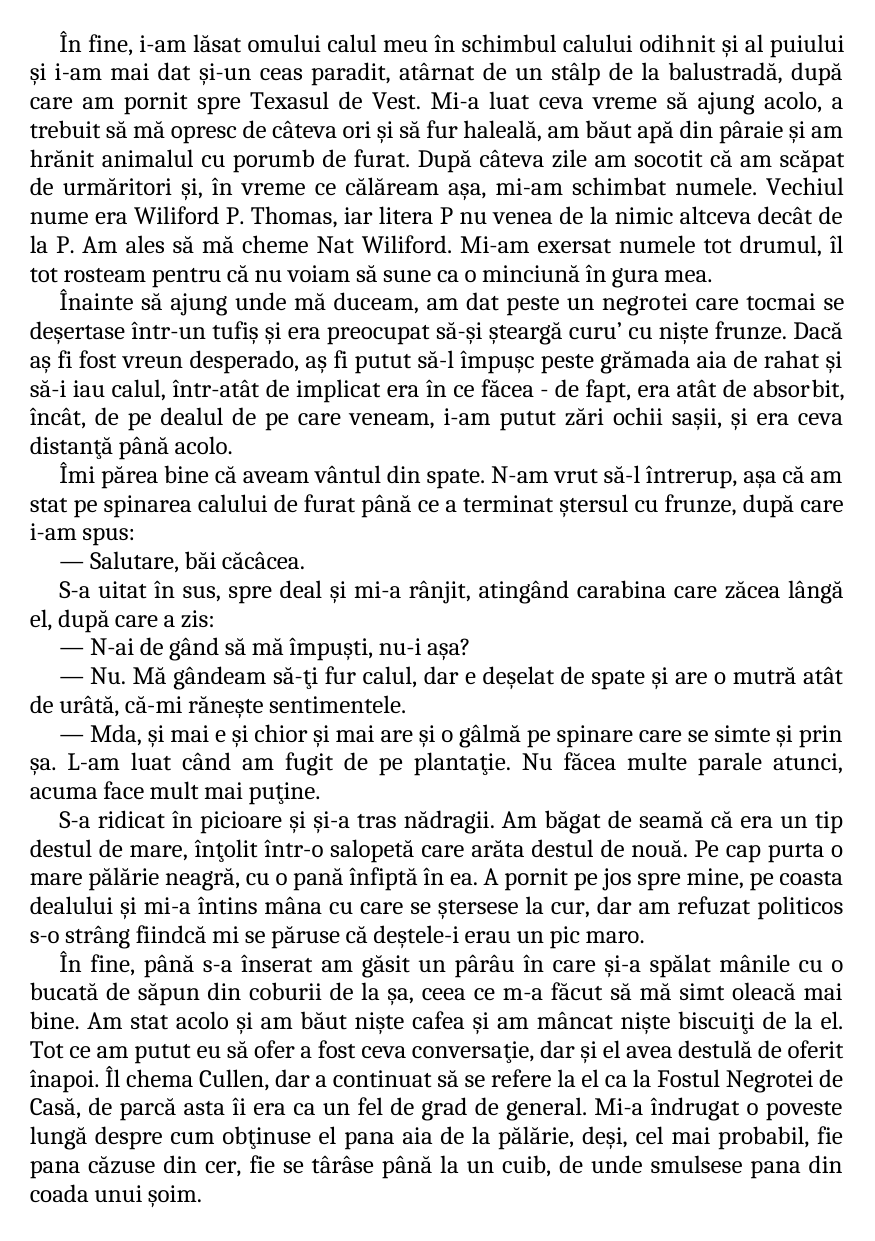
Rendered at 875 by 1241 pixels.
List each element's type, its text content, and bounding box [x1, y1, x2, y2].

text — Nu. Mă gândeam să-ţi fur calul, dar e deşelat de spate şi are o mutră atât de urâtă, că-mi răneşte sentimentele. [29, 662, 844, 719]
text Înainte să ajung unde mă duceam, am dat peste un negrotei care tocmai se deşertase într-un tufiş şi era preocupat să-şi şteargă curu’ cu nişte frunze. Dacă aş fi fost vreun desperado, aş fi putut să-l împuşc peste grămada aia de rahat şi să-i iau calul, într-atât de implicat era în ce făcea - de fapt, era atât de absorbit, încât, de pe dealul de pe care veneam, i-am putut zări ochii saşii, şi era ceva distanţă până acolo. [29, 288, 844, 461]
text — Mda, şi mai e şi chior şi mai are şi o gâlmă pe spinare care se simte şi prin şa. L-am luat când am fugit de pe plantaţie. Nu făcea multe parale atunci, acuma face mult mai puţine. [29, 719, 844, 806]
text — N-ai de gând să mă împuşti, nu-i aşa? [29, 633, 844, 662]
text S-a ridicat în picioare şi şi-a tras nădragii. Am băgat de seamă că era un tip destul de mare, înţolit într-o salopetă care arăta destul de nouă. Pe cap purta o mare pălărie neagră, cu o pană înfiptă în ea. A pornit pe jos spre mine, pe coasta dealului şi mi-a întins mâna cu care se ştersese la cur, dar am refuzat politicos s-o strâng fiindcă mi se păruse că deştele-i erau un pic maro. [29, 806, 844, 949]
text În fine, până s-a înserat am găsit un pârâu în care şi-a spălat mânile cu o bucată de săpun din coburii de la şa, ceea ce m-a făcut să mă simt oleacă mai bine. Am stat acolo şi am băut nişte cafea şi am mâncat nişte biscuiţi de la el. Tot ce am putut eu să ofer a fost ceva conversaţie, dar şi el avea destulă de oferit înapoi. Îl chema Cullen, dar a continuat să se refere la el ca la Fostul Negrotei de Casă, de parcă asta îi era ca un fel de grad de general. Mi-a îndrugat o poveste lungă despre cum obţinuse el pana aia de la pălărie, deşi, cel mai probabil, fie pana căzuse din cer, fie se târâse până la un cuib, de unde smulsese pana din coada unui şoim. [29, 949, 844, 1208]
text Îmi părea bine că aveam vântul din spate. N-am vrut să-l întrerup, aşa că am stat pe spinarea calului de furat până ce a terminat ştersul cu frunze, după care i-am spus: [29, 461, 844, 547]
text S-a uitat în sus, spre deal şi mi-a rânjit, atingând carabina care zăcea lângă el, după care a zis: [29, 576, 844, 633]
text — Salutare, băi căcâcea. [29, 547, 844, 576]
text În fine, i-am lăsat omului calul meu în schimbul calului odihnit şi al puiului şi i-am mai dat şi-un ceas paradit, atârnat de un stâlp de la balustradă, după care am pornit spre Texasul de Vest. Mi-a luat ceva vreme să ajung acolo, a trebuit să mă opresc de câteva ori şi să fur haleală, am băut apă din pâraie şi am hrănit animalul cu porumb de furat. După câteva zile am socotit că am scăpat de urmăritori şi, în vreme ce călăream aşa, mi-am schimbat numele. Vechiul nume era Wiliford P. Thomas, iar litera P nu venea de la nimic altceva decât de la P. Am ales să mă cheme Nat Wiliford. Mi-am exersat numele tot drumul, îl tot rosteam pentru că nu voiam să sune ca o minciună în gura mea. [29, 29, 844, 288]
